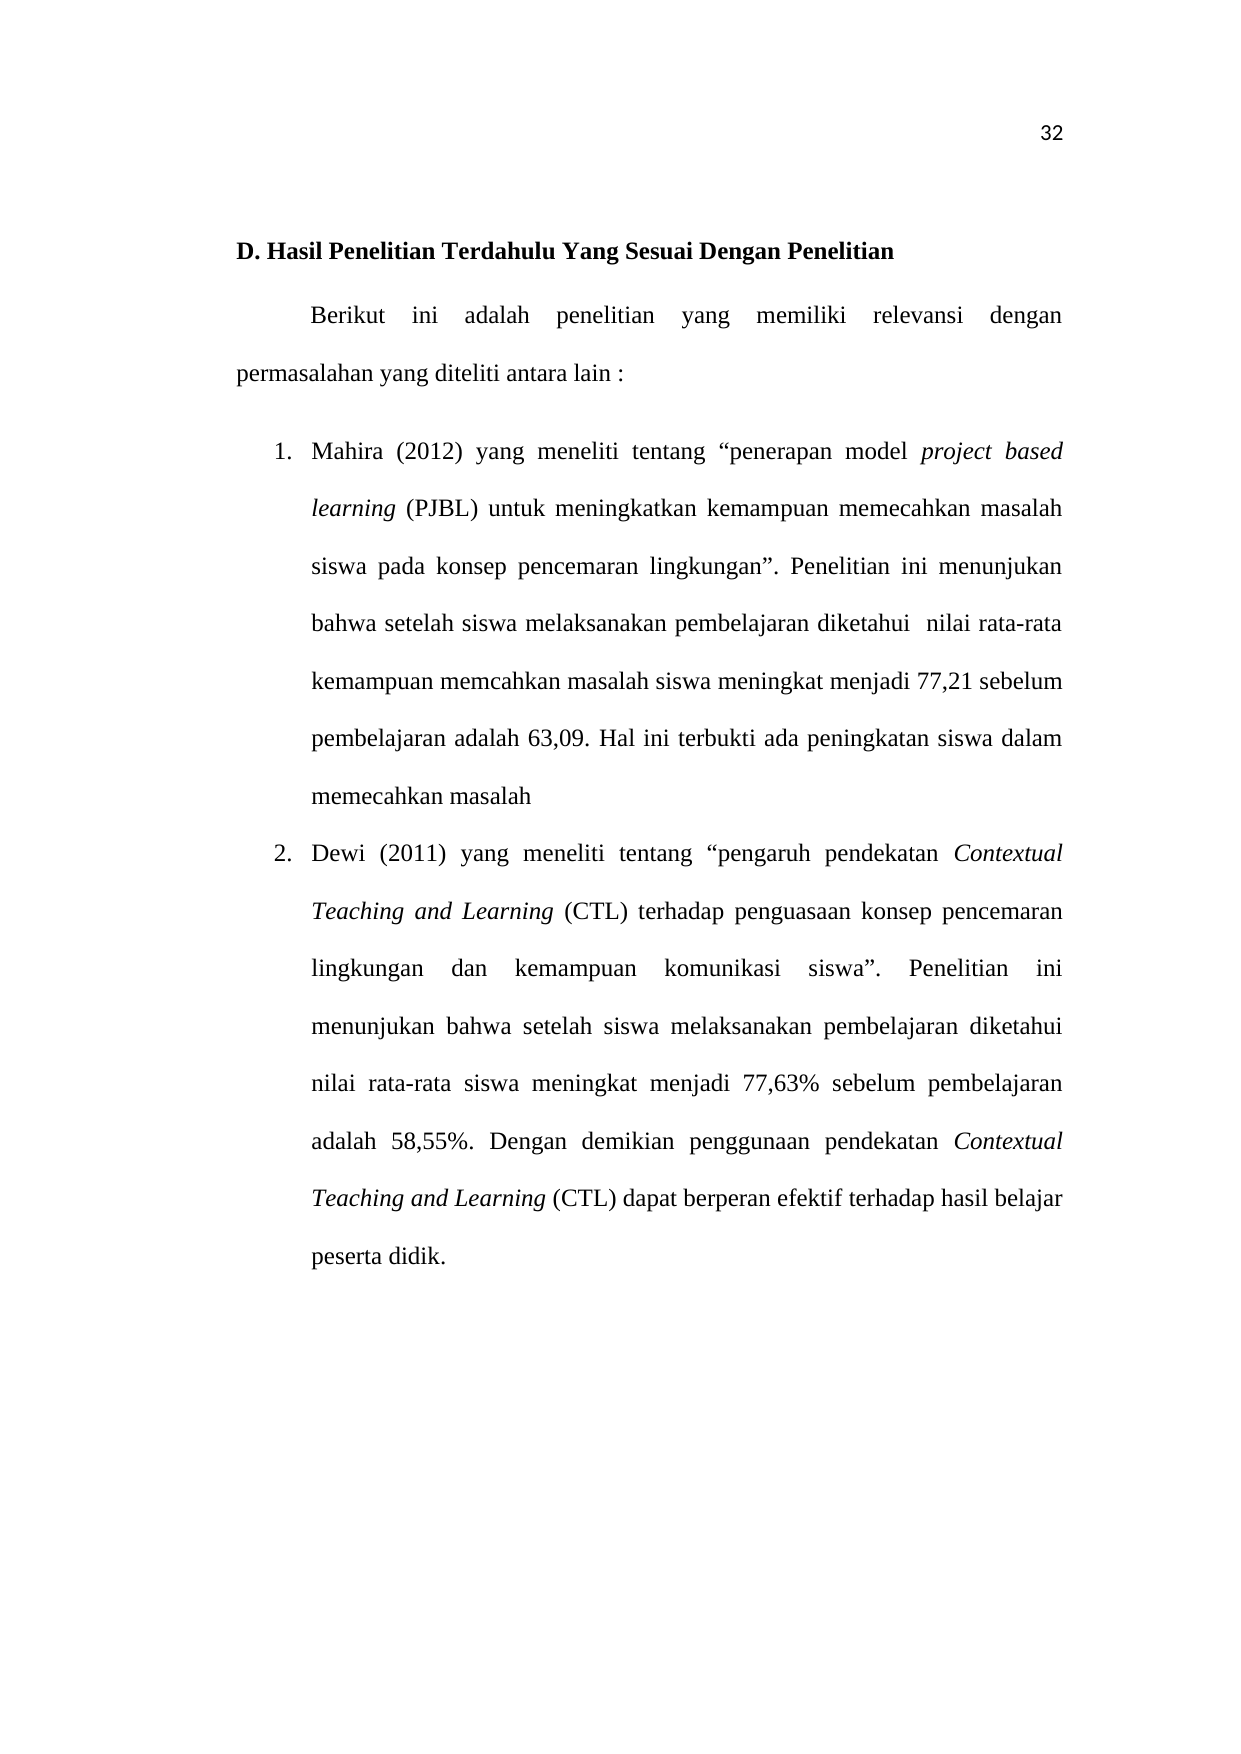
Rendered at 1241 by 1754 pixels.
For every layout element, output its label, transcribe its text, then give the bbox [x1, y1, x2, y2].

list Dewi (2011) yang meneliti tentang “pengaruh pendekatan Contextual Teaching and Learning (CTL) terhadap penguasaan konsep pencemaran lingkungan dan kemampuan komunikasi siswa”. Penelitian ini menunjukan bahwa setelah siswa melaksanakan pembelajaran diketahui nilai rata-rata siswa meningkat menjadi 77,63% sebelum pembelajaran adalah 58,55%. Dengan demikian penggunaan pendekatan Contextual Teaching and Learning (CTL) dapat berperan efektif terhadap hasil belajar peserta didik. [274, 838, 1063, 1270]
text Berikut ini adalah penelitian yang memiliki relevansi dengan permasalahan yang diteliti antara lain : [236, 300, 1063, 386]
list Mahira (2012) yang meneliti tentang “penerapan model project based learning (PJBL) untuk meningkatkan kemampuan memecahkan masalah siswa pada konsep pencemaran lingkungan”. Penelitian ini menunjukan bahwa setelah siswa melaksanakan pembelajaran diketahui nilai rata-rata kemampuan memcahkan masalah siswa meningkat menjadi 77,21 sebelum pembelajaran adalah 63,09. Hal ini terbukti ada peningkatan siswa dalam memecahkan masalah [274, 436, 1063, 810]
text D. Hasil Penelitian Terdahulu Yang Sesuai Dengan Penelitian [236, 236, 1063, 265]
